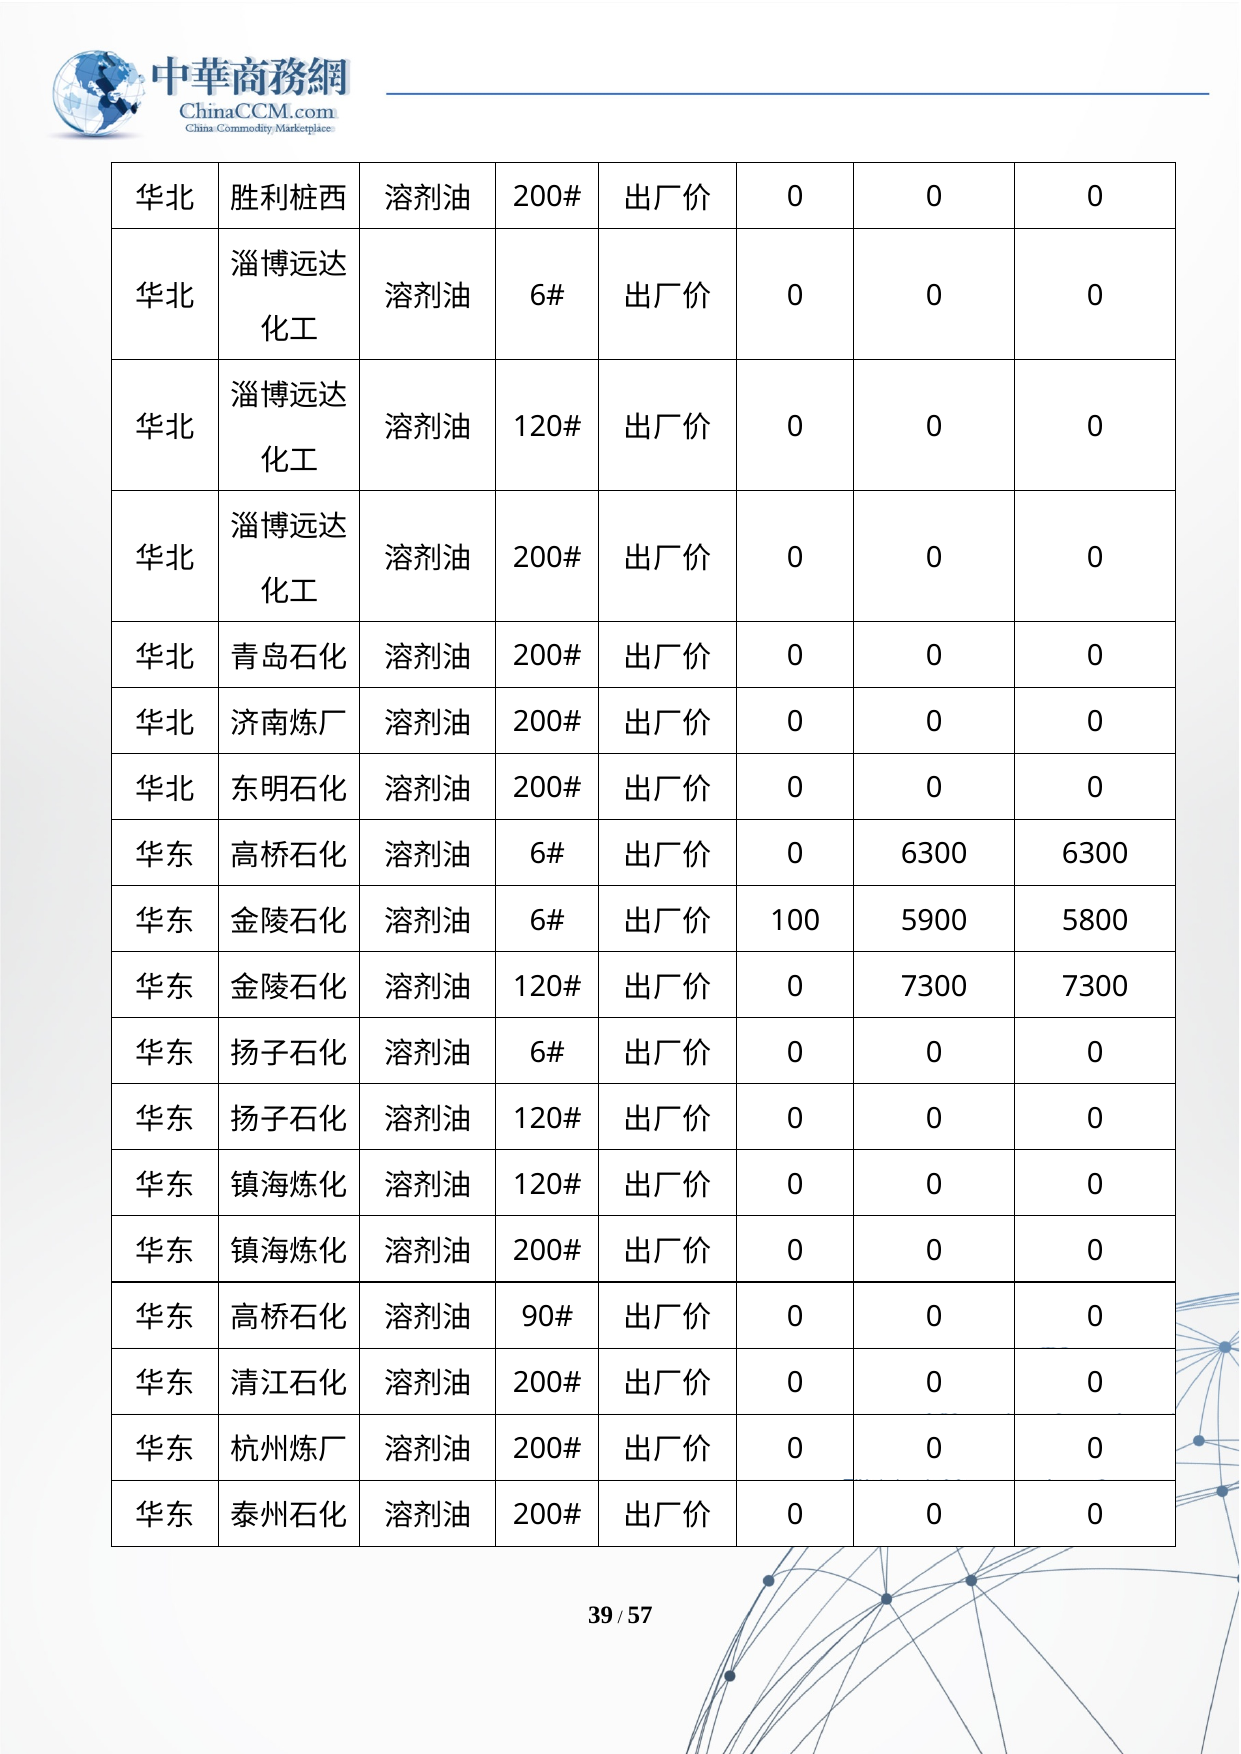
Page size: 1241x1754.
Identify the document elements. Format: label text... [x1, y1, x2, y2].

table_cell 0 [854, 1415, 1014, 1479]
table_cell 0 [854, 1481, 1014, 1546]
table_cell 溶剂油 [360, 1216, 495, 1281]
table_cell 华北 [112, 622, 218, 687]
table_cell 7300 [1015, 952, 1175, 1017]
picture [0, 2, 1240, 1754]
table_cell 0 [737, 820, 853, 885]
table_cell 0 [737, 1481, 853, 1546]
table_cell 0 [854, 754, 1014, 819]
table_cell 镇海炼化 [219, 1150, 359, 1215]
table_cell 华东 [112, 1481, 218, 1546]
table_cell 出厂价 [599, 1216, 736, 1281]
table_cell 扬子石化 [219, 1084, 359, 1149]
table_cell 清江石化 [219, 1349, 359, 1413]
table_cell 华北 [112, 491, 218, 621]
table_cell 0 [1015, 1150, 1175, 1215]
table_cell 0 [1015, 1216, 1175, 1281]
table_cell 华北 [112, 688, 218, 753]
table_cell 120# [496, 952, 598, 1017]
table_cell 出厂价 [599, 163, 736, 228]
table_cell 溶剂油 [360, 1349, 495, 1413]
table_cell 200# [496, 1349, 598, 1413]
table_cell 0 [854, 1018, 1014, 1083]
table_cell 0 [1015, 229, 1175, 359]
table_cell 华东 [112, 952, 218, 1017]
table_cell 出厂价 [599, 1018, 736, 1083]
table_cell 200# [496, 1481, 598, 1546]
table_cell 6# [496, 886, 598, 951]
table_cell 0 [1015, 1415, 1175, 1479]
table_cell 0 [854, 1216, 1014, 1281]
table_cell 0 [737, 622, 853, 687]
table_cell 出厂价 [599, 491, 736, 621]
table_cell 华东 [112, 1283, 218, 1347]
table_cell 0 [737, 1150, 853, 1215]
table_cell 溶剂油 [360, 163, 495, 228]
table_cell 0 [854, 1084, 1014, 1149]
table_cell 0 [854, 622, 1014, 687]
table_cell 溶剂油 [360, 360, 495, 490]
table_cell 0 [1015, 360, 1175, 490]
table_cell 0 [737, 1415, 853, 1479]
table_cell 0 [1015, 1084, 1175, 1149]
table_cell 溶剂油 [360, 1283, 495, 1347]
table_cell 溶剂油 [360, 491, 495, 621]
table_cell 0 [737, 688, 853, 753]
table_cell 胜利桩西 [219, 163, 359, 228]
table_cell 溶剂油 [360, 1481, 495, 1546]
table_cell 200# [496, 754, 598, 819]
table_cell 0 [1015, 491, 1175, 621]
table_cell 高桥石化 [219, 820, 359, 885]
table_cell 200# [496, 163, 598, 228]
table_cell 0 [1015, 622, 1175, 687]
table_cell 出厂价 [599, 622, 736, 687]
table_cell 出厂价 [599, 952, 736, 1017]
table_cell 100 [737, 886, 853, 951]
table_cell 溶剂油 [360, 229, 495, 359]
table_cell 淄博远达化工 [219, 360, 359, 490]
table_cell 200# [496, 491, 598, 621]
table_cell 出厂价 [599, 1415, 736, 1479]
table_cell 0 [737, 360, 853, 490]
table_cell 出厂价 [599, 886, 736, 951]
table_cell 5900 [854, 886, 1014, 951]
table_cell 0 [854, 1349, 1014, 1413]
table_cell 华东 [112, 1018, 218, 1083]
table_cell 6# [496, 1018, 598, 1083]
table_cell 镇海炼化 [219, 1216, 359, 1281]
table_cell 溶剂油 [360, 754, 495, 819]
table_cell 0 [1015, 688, 1175, 753]
table_cell 120# [496, 1150, 598, 1215]
table_cell 200# [496, 1216, 598, 1281]
table_cell 溶剂油 [360, 886, 495, 951]
table_cell 华北 [112, 360, 218, 490]
table_cell 0 [854, 688, 1014, 753]
table_cell 出厂价 [599, 820, 736, 885]
table_cell 出厂价 [599, 1349, 736, 1413]
table_cell 0 [1015, 1018, 1175, 1083]
table_cell 华北 [112, 163, 218, 228]
table_cell 华北 [112, 229, 218, 359]
table_cell 溶剂油 [360, 688, 495, 753]
table_cell 华北 [112, 754, 218, 819]
table_cell 华东 [112, 1150, 218, 1215]
table_cell 0 [737, 1283, 853, 1347]
table_cell 0 [854, 360, 1014, 490]
table_cell 0 [737, 229, 853, 359]
table_cell 华东 [112, 1349, 218, 1413]
table_cell 0 [854, 1150, 1014, 1215]
table_cell 7300 [854, 952, 1014, 1017]
table_cell 出厂价 [599, 1283, 736, 1347]
table_cell 0 [737, 1349, 853, 1413]
table_cell 0 [854, 491, 1014, 621]
table_cell 溶剂油 [360, 1150, 495, 1215]
table_cell 济南炼厂 [219, 688, 359, 753]
table_cell 出厂价 [599, 229, 736, 359]
table_cell 0 [854, 229, 1014, 359]
table_cell 泰州石化 [219, 1481, 359, 1546]
table_cell 出厂价 [599, 1150, 736, 1215]
table_cell 青岛石化 [219, 622, 359, 687]
table_cell 溶剂油 [360, 622, 495, 687]
table_cell 200# [496, 688, 598, 753]
table_cell 120# [496, 360, 598, 490]
table_cell 出厂价 [599, 360, 736, 490]
table_cell 0 [1015, 163, 1175, 228]
table_cell 0 [737, 491, 853, 621]
table_cell 0 [854, 163, 1014, 228]
table_cell 90# [496, 1283, 598, 1347]
table_cell 200# [496, 1415, 598, 1479]
table_cell 0 [737, 1084, 853, 1149]
table_cell 0 [1015, 1349, 1175, 1413]
table_cell 0 [737, 1018, 853, 1083]
table_cell 120# [496, 1084, 598, 1149]
table_cell 杭州炼厂 [219, 1415, 359, 1479]
table_cell 0 [737, 754, 853, 819]
table_cell 0 [854, 1283, 1014, 1347]
table_cell 溶剂油 [360, 952, 495, 1017]
table_cell 溶剂油 [360, 1018, 495, 1083]
table_cell 出厂价 [599, 688, 736, 753]
table_cell 金陵石化 [219, 886, 359, 951]
table_cell 0 [1015, 754, 1175, 819]
table_cell 华东 [112, 1216, 218, 1281]
table_cell 溶剂油 [360, 1084, 495, 1149]
table_cell 6# [496, 229, 598, 359]
table_cell 出厂价 [599, 1481, 736, 1546]
table_cell 扬子石化 [219, 1018, 359, 1083]
table_cell 5800 [1015, 886, 1175, 951]
table_cell 华东 [112, 886, 218, 951]
table_cell 0 [1015, 1283, 1175, 1347]
table_cell 华东 [112, 1084, 218, 1149]
table_cell 200# [496, 622, 598, 687]
table_cell 华东 [112, 820, 218, 885]
table_cell 溶剂油 [360, 820, 495, 885]
table_cell 出厂价 [599, 1084, 736, 1149]
table_cell 淄博远达化工 [219, 229, 359, 359]
table_cell 溶剂油 [360, 1415, 495, 1479]
table_cell 0 [737, 163, 853, 228]
table_cell 0 [1015, 1481, 1175, 1546]
table_cell 6300 [854, 820, 1014, 885]
table_cell 金陵石化 [219, 952, 359, 1017]
table_cell 出厂价 [599, 754, 736, 819]
table_cell 6# [496, 820, 598, 885]
table_cell 0 [737, 952, 853, 1017]
table_cell 0 [737, 1216, 853, 1281]
table_cell 淄博远达化工 [219, 491, 359, 621]
table_cell 东明石化 [219, 754, 359, 819]
table_cell 高桥石化 [219, 1283, 359, 1347]
table_cell 华东 [112, 1415, 218, 1479]
table_cell 6300 [1015, 820, 1175, 885]
